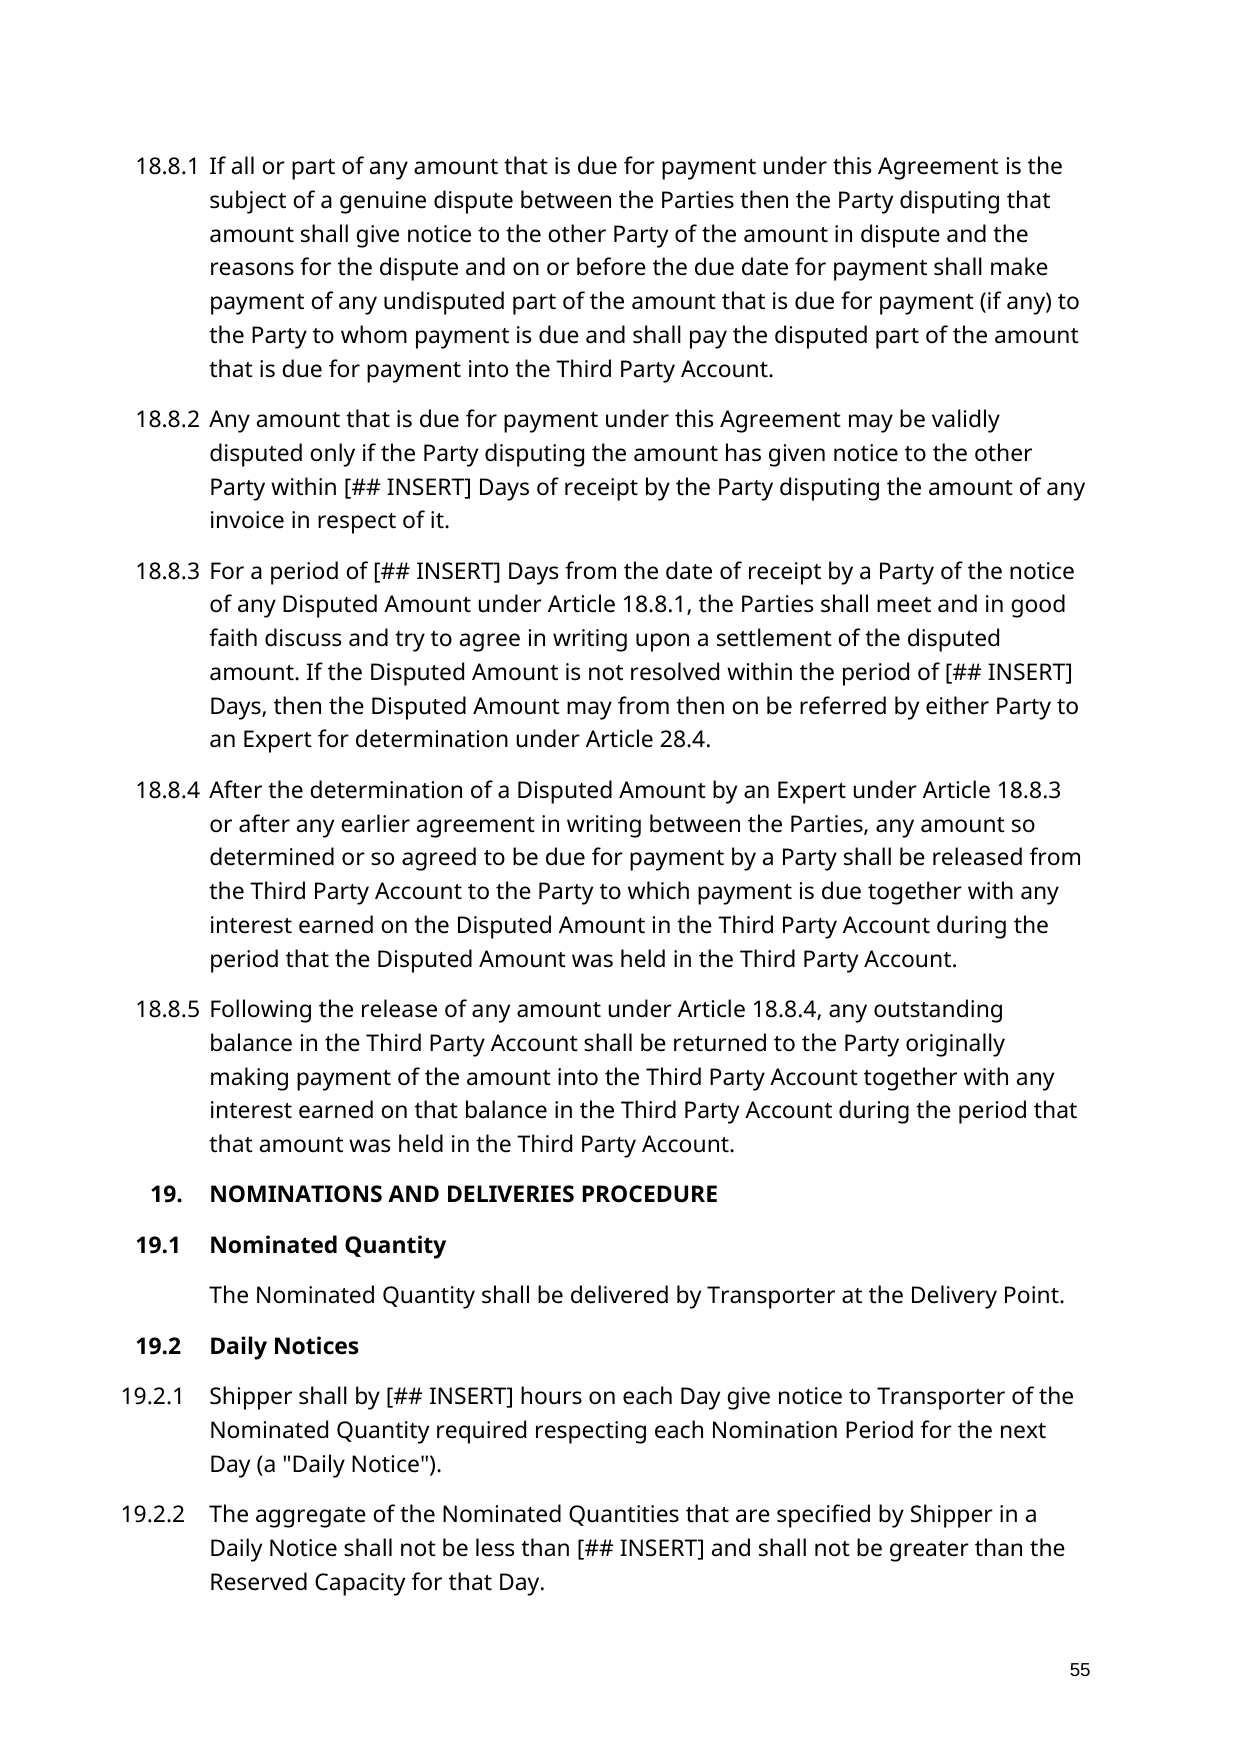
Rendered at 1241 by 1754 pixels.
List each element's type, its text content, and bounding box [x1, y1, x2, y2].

text 19.2.2 The aggregate of the Nominated Quantities that are specified by Shipper in a Daily Notice shall not be less than [## INSERT] and shall not be greater than the Reserved Capacity for that Day. [120, 1498, 1090, 1597]
subtitle 19.1 Nominated Quantity [135, 1229, 1090, 1260]
text 18.8.1 If all or part of any amount that is due for payment under this Agreement is the subject of a genuine dispute between the Parties then the Party disputing that amount shall give notice to the other Party of the amount in dispute and the reasons for the dispute and on or before the due date for payment shall make payment of any undisputed part of the amount that is due for payment (if any) to the Party to whom payment is due and shall pay the disputed part of the amount that is due for payment into the Third Party Account. [135, 150, 1090, 384]
text 18.8.4 After the determination of a Disputed Amount by an Expert under Article 18.8.3 or after any earlier agreement in writing between the Parties, any amount so determined or so agreed to be due for payment by a Party shall be released from the Third Party Account to the Party to which payment is due together with any interest earned on the Disputed Amount in the Third Party Account during the period that the Disputed Amount was held in the Third Party Account. [135, 774, 1090, 974]
subtitle 19. NOMINATIONS AND DELIVERIES PROCEDURE [150, 1178, 1090, 1209]
subtitle 19.2 Daily Notices [135, 1329, 1090, 1361]
text 18.8.5 Following the release of any amount under Article 18.8.4, any outstanding balance in the Third Party Account shall be returned to the Party originally making payment of the amount into the Third Party Account together with any interest earned on that balance in the Third Party Account during the period that that amount was held in the Third Party Account. [135, 993, 1090, 1159]
text The Nominated Quantity shall be delivered by Transporter at the Delivery Point. [209, 1279, 1090, 1310]
text 18.8.3 For a period of [## INSERT] Days from the date of receipt by a Party of the notice of any Disputed Amount under Article 18.8.1, the Parties shall meet and in good faith discuss and try to agree in writing upon a settlement of the disputed amount. If the Disputed Amount is not resolved within the period of [## INSERT] Days, then the Disputed Amount may from then on be referred by either Party to an Expert for determination under Article 28.4. [135, 554, 1090, 754]
text 19.2.1 Shipper shall by [## INSERT] hours on each Day give notice to Transporter of the Nominated Quantity required respecting each Nomination Period for the next Day (a "Daily Notice"). [120, 1380, 1090, 1479]
text 18.8.2 Any amount that is due for payment under this Agreement may be validly disputed only if the Party disputing the amount has given notice to the other Party within [## INSERT] Days of receipt by the Party disputing the amount of any invoice in respect of it. [135, 403, 1090, 535]
